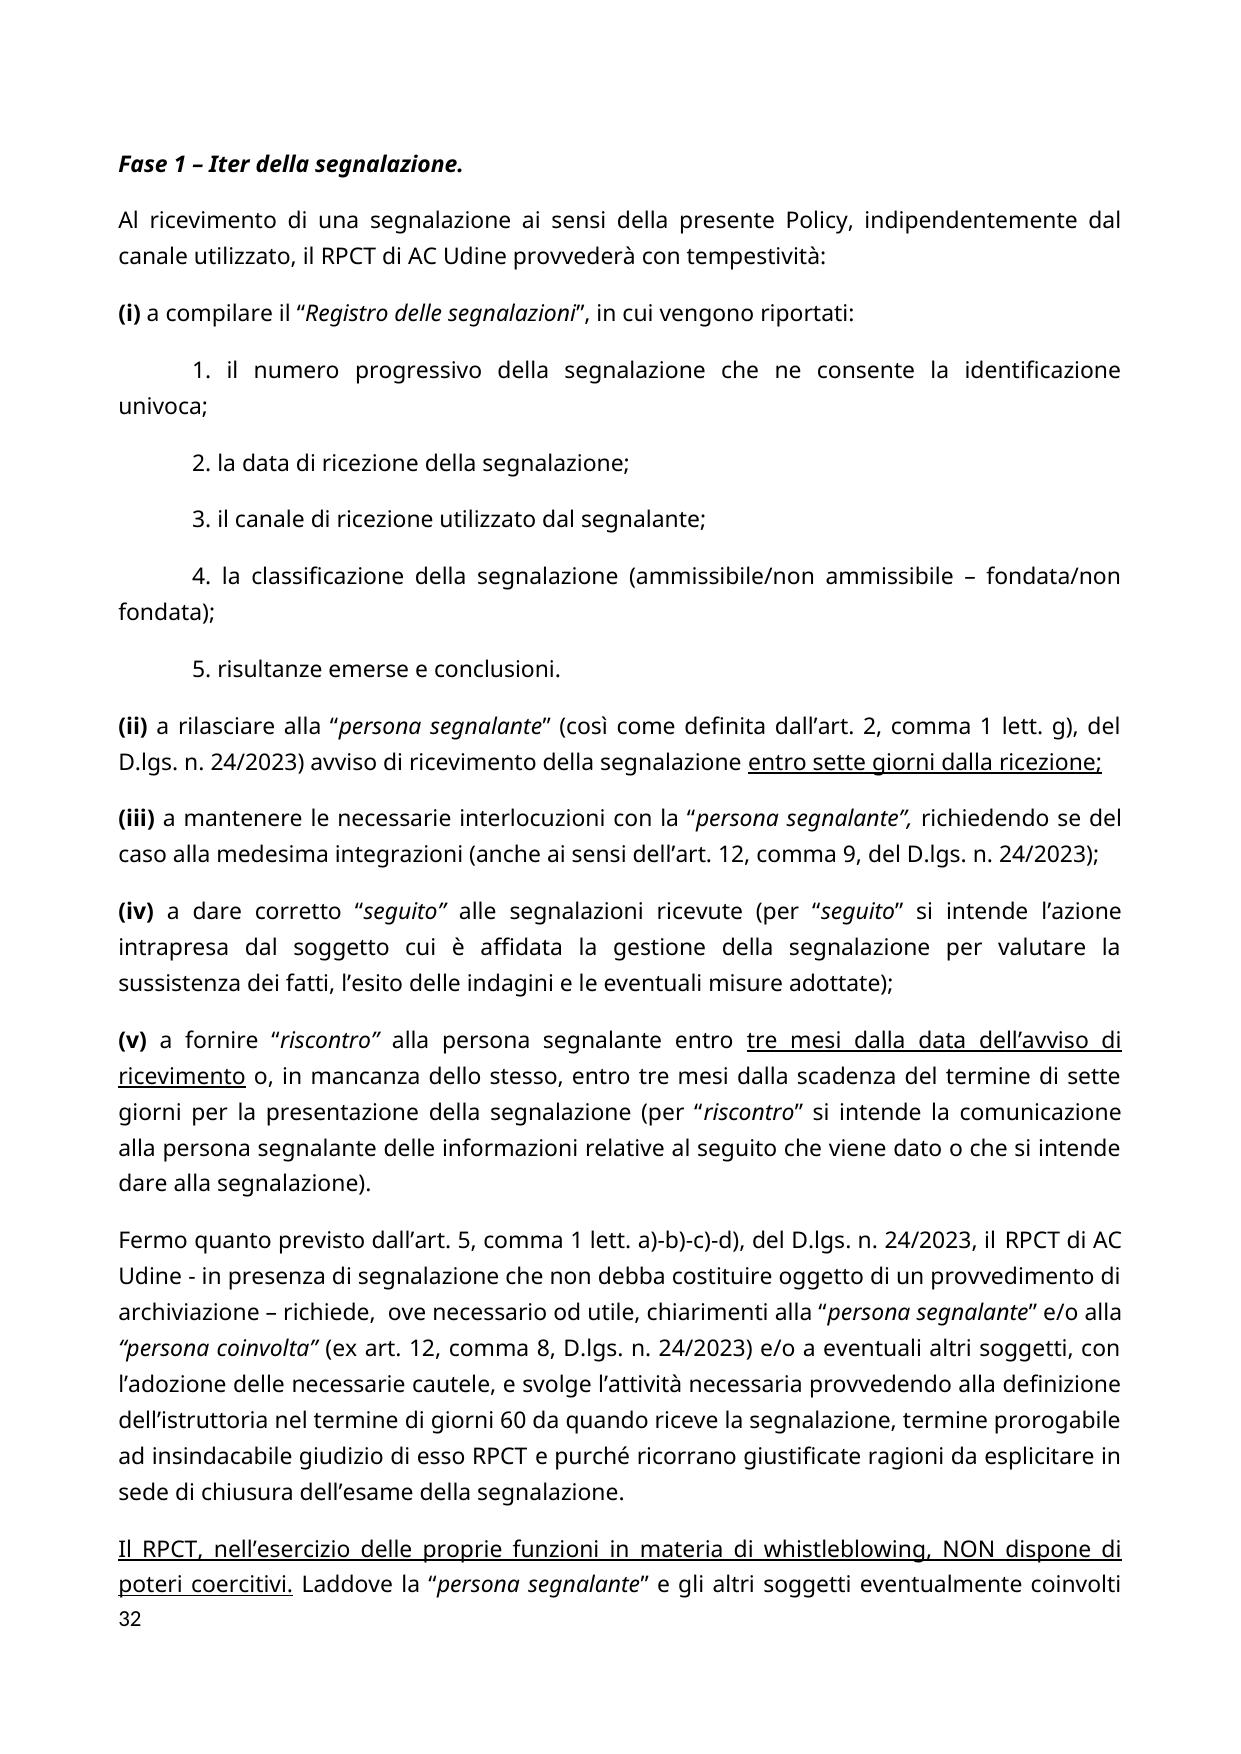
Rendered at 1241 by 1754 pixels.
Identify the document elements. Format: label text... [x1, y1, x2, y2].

title (ii) a rilasciare alla “persona segnalante” (così come definita dall’art. 2, comma 1 lett. g), del D.lgs. n. 24/2023) avviso di ricevimento della segnalazione entro sette giorni dalla ricezione; [118, 709, 1122, 777]
title (iii) a mantenere le necessarie interlocuzioni con la “persona segnalante”, richiedendo se del caso alla medesima integrazioni (anche ai sensi dell’art. 12, comma 9, del D.lgs. n. 24/2023); [118, 802, 1122, 869]
title 4. la classificazione della segnalazione (ammissibile/non ammissibile – fondata/non fondata); [118, 560, 1122, 627]
title (i) a compilare il “Registro delle segnalazioni”, in cui vengono riportati: [118, 297, 1122, 328]
text Fermo quanto previsto dall’art. 5, comma 1 lett. a)-b)-c)-d), del D.lgs. n. 24/2023, il RPCT di AC Udine - in presenza di segnalazione che non debba costituire oggetto di un provvedimento di archiviazione – richiede, ove necessario od utile, chiarimenti alla “persona segnalante” e/o alla “persona coinvolta” (ex art. 12, comma 8, D.lgs. n. 24/2023) e/o a eventuali altri soggetti, con l’adozione delle necessarie cautele, e svolge l’attività necessaria provvedendo alla definizione dell’istruttoria nel termine di giorni 60 da quando riceve la segnalazione, termine prorogabile ad insindacabile giudizio di esso RPCT e purché ricorrano giustificate ragioni da esplicitare in sede di chiusura dell’esame della segnalazione. [118, 1224, 1122, 1507]
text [118, 1561, 1122, 1600]
title 3. il canale di ricezione utilizzato dal segnalante; [118, 503, 1122, 534]
text Fase 1 – Iter della segnalazione. [118, 148, 1122, 179]
title (iv) a dare corretto “seguito” alle segnalazioni ricevute (per “seguito” si intende l’azione intrapresa dal soggetto cui è affidata la gestione della segnalazione per valutare la sussistenza dei fatti, l’esito delle indagini e le eventuali misure adottate); [118, 895, 1122, 998]
title 1. il numero progressivo della segnalazione che ne consente la identificazione univoca; [118, 354, 1122, 421]
title 5. risultanze emerse e conclusioni. [118, 653, 1122, 684]
title (v) a fornire “riscontro” alla persona segnalante entro tre mesi dalla data dell’avviso di ricevimento o, in mancanza dello stesso, entro tre mesi dalla scadenza del termine di sette giorni per la presentazione della segnalazione (per “riscontro” si intende la comunicazione alla persona segnalante delle informazioni relative al seguito che viene dato o che si intende dare alla segnalazione). [118, 1024, 1122, 1199]
title Al ricevimento di una segnalazione ai sensi della presente Policy, indipendentemente dal canale utilizzato, il RPCT di AC Udine provvederà con tempestività: [118, 204, 1122, 272]
title 2. la data di ricezione della segnalazione; [118, 447, 1122, 478]
